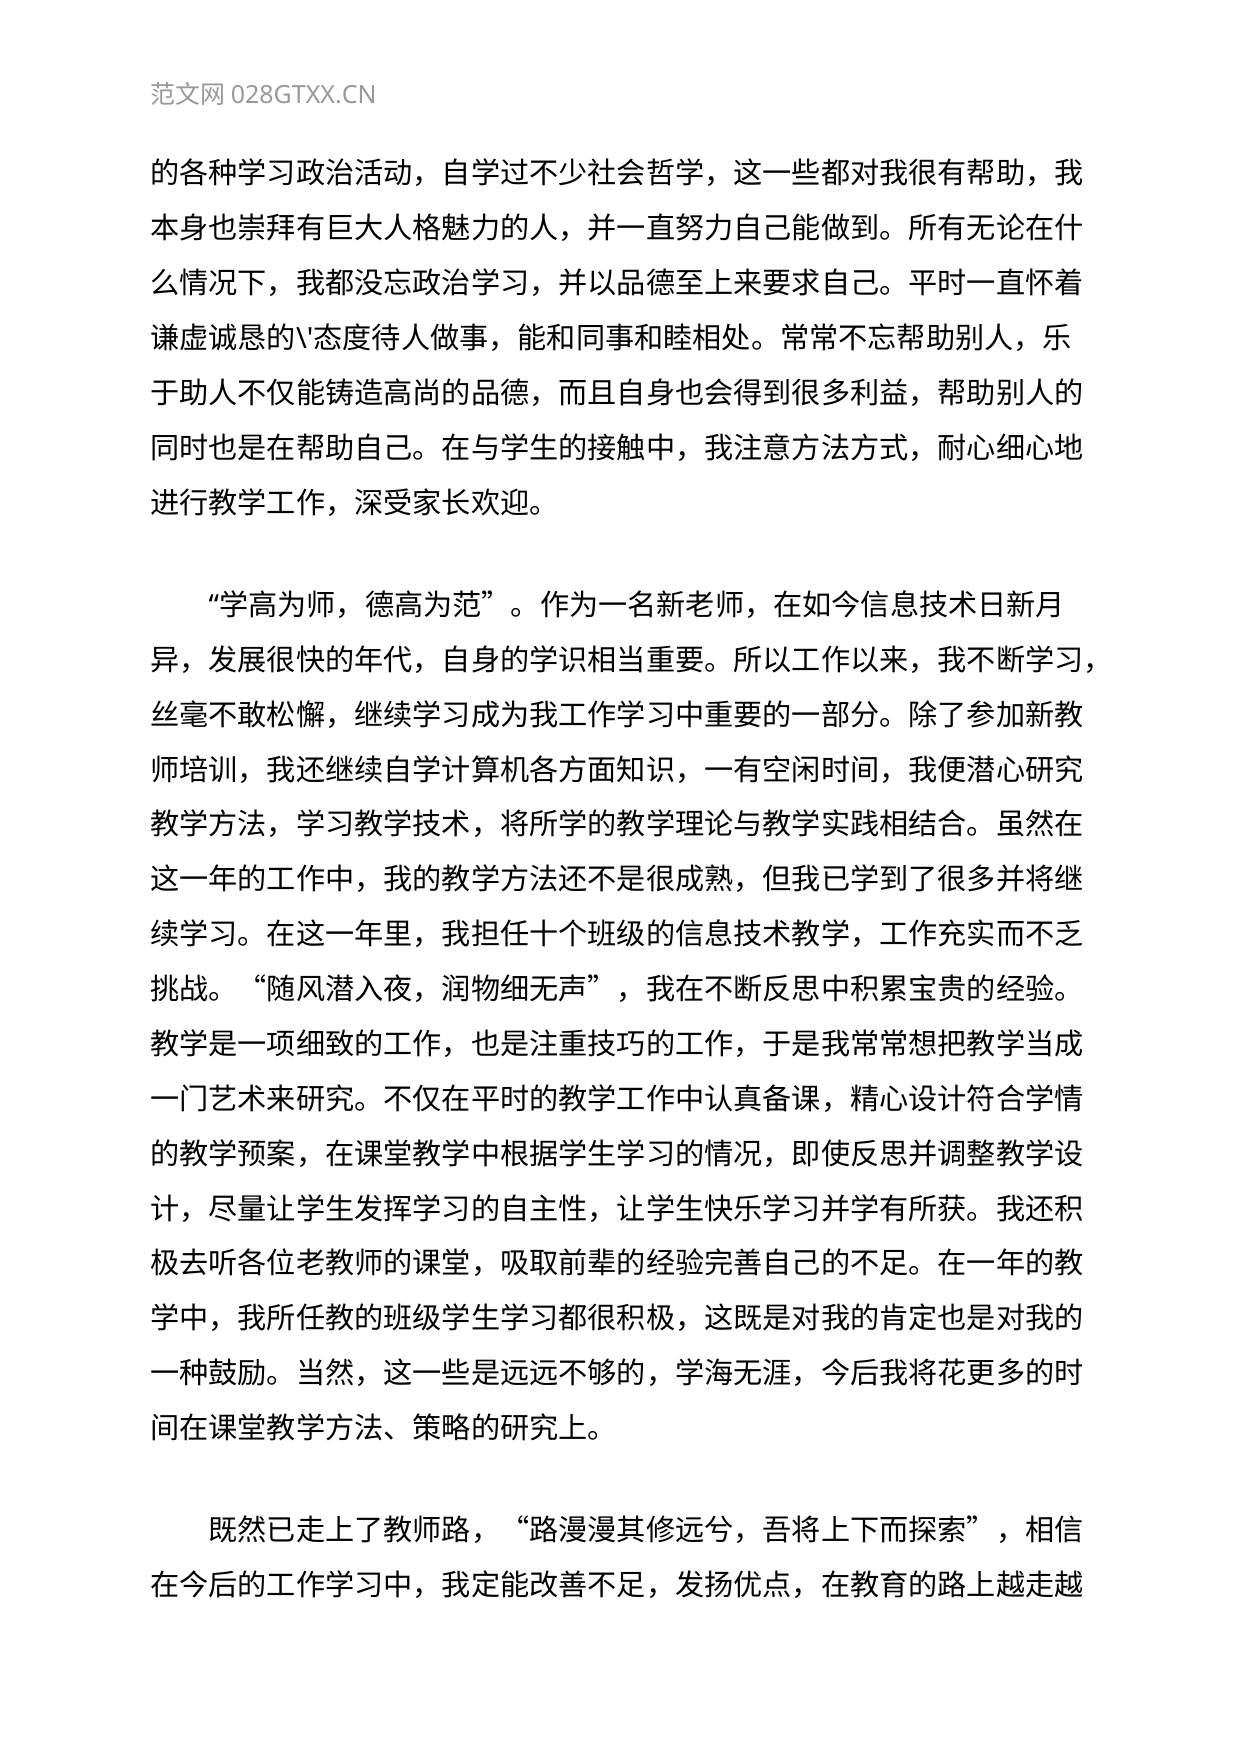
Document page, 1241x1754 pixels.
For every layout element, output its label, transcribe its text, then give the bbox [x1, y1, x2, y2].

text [150, 150, 1090, 522]
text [150, 1507, 1090, 1604]
text “学高为师，德高为范”。作为一名新老师，在如今信息技术日新月异，发展很快的年代，自身的学识相当重要。所以工作以来，我不断学习，丝毫不敢松懈，继续学习成为我工作学习中重要的一部分。除了参加新教师培训，我还继续自学计算机各方面知识，一有空闲时间，我便潜心研究教学方法，学习教学技术，将所学的教学理论与教学实践相结合。虽然在这一年的工作中，我的教学方法还不是很成熟，但我已学到了很多并将继续学习。在这一年里，我担任十个班级的信息技术教学，工作充实而不乏挑战。“随风潜入夜，润物细无声”，我在不断反思中积累宝贵的经验。教学是一项细致的工作，也是注重技巧的工作，于是我常常想把教学当成一门艺术来研究。不仅在平时的教学工作中认真备课，精心设计符合学情的教学预案，在课堂教学中根据学生学习的情况，即使反思并调整教学设计，尽量让学生发挥学习的自主性，让学生快乐学习并学有所获。我还积极去听各位老教师的课堂，吸取前辈的经验完善自己的不足。在一年的教学中，我所任教的班级学生学习都很积极，这既是对我的肯定也是对我的一种鼓励。当然，这一些是远远不够的，学海无涯，今后我将花更多的时间在课堂教学方法、策略的研究上。 [150, 581, 1090, 1447]
